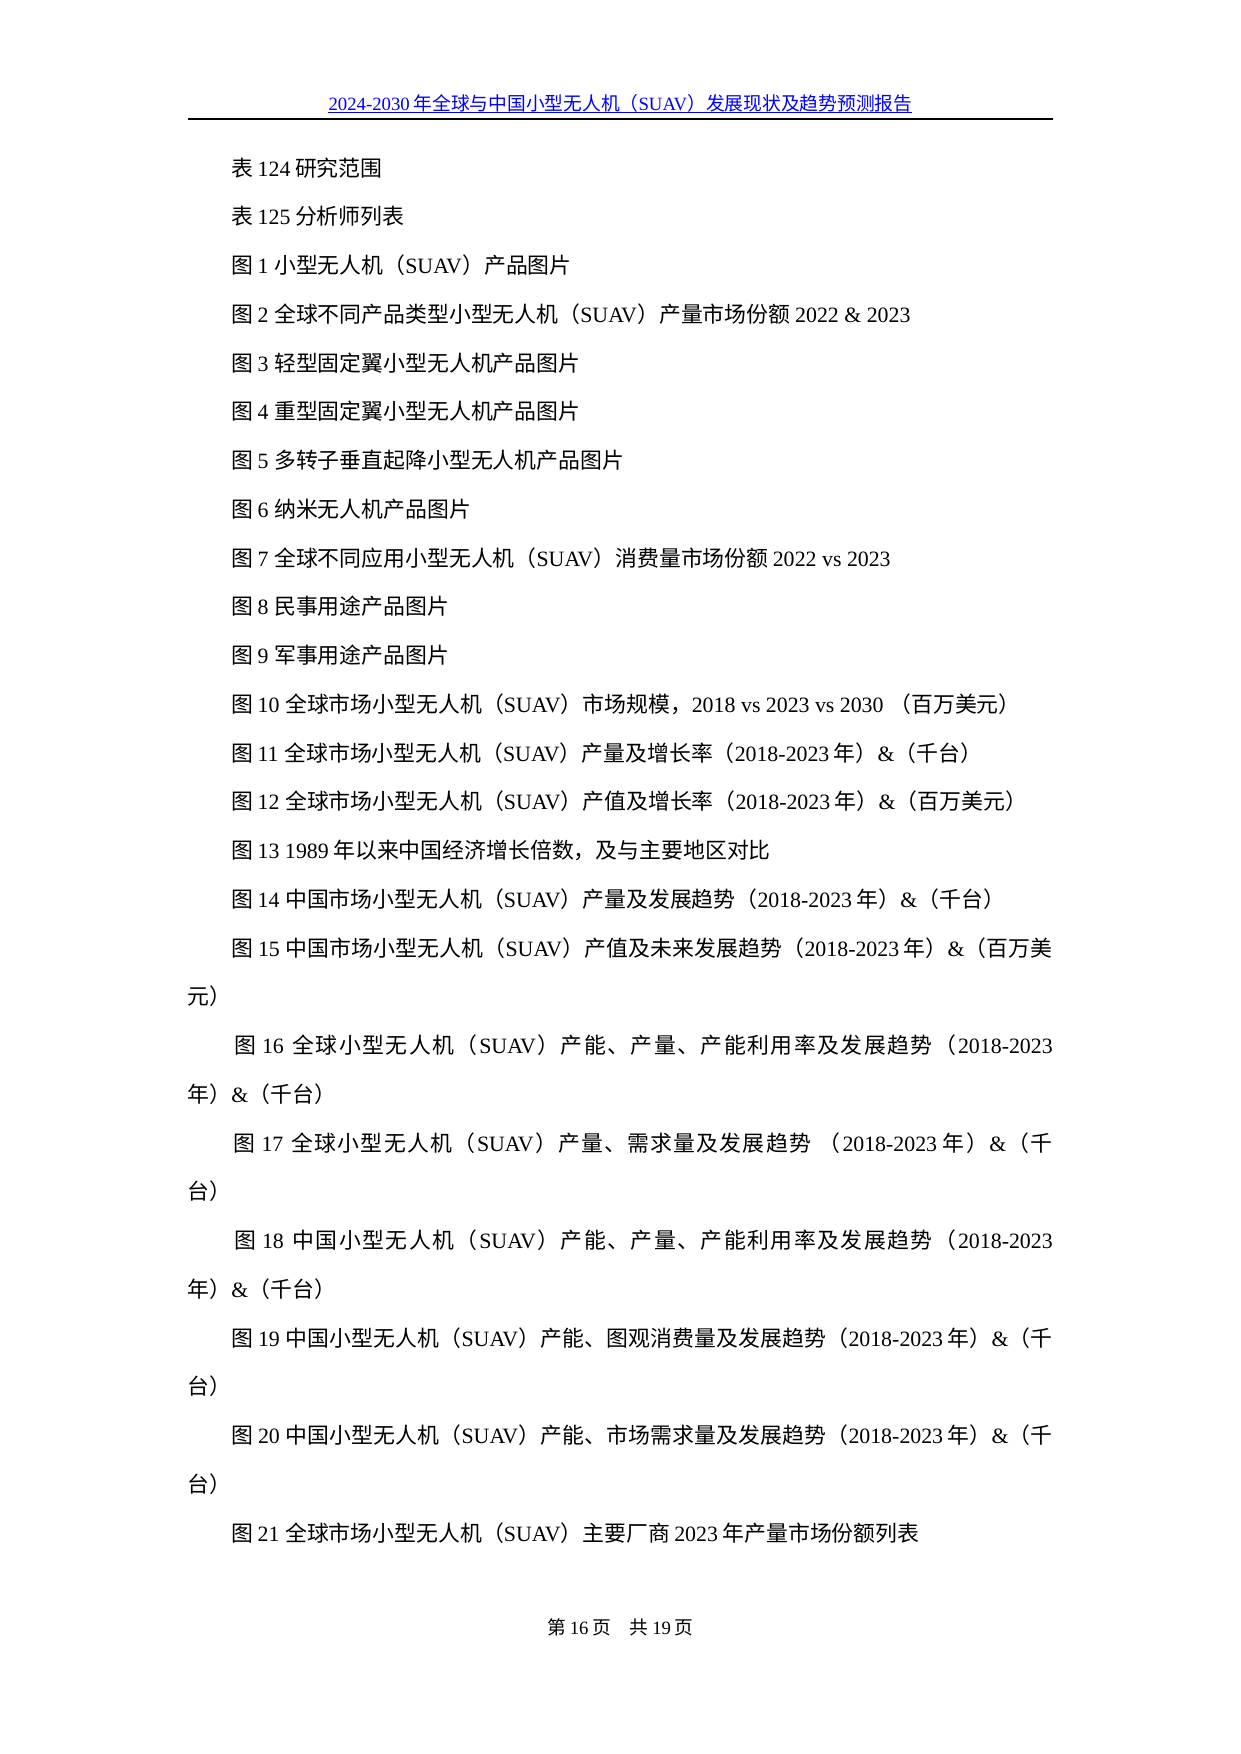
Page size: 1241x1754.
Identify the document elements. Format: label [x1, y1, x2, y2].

text [187, 150, 1053, 1548]
